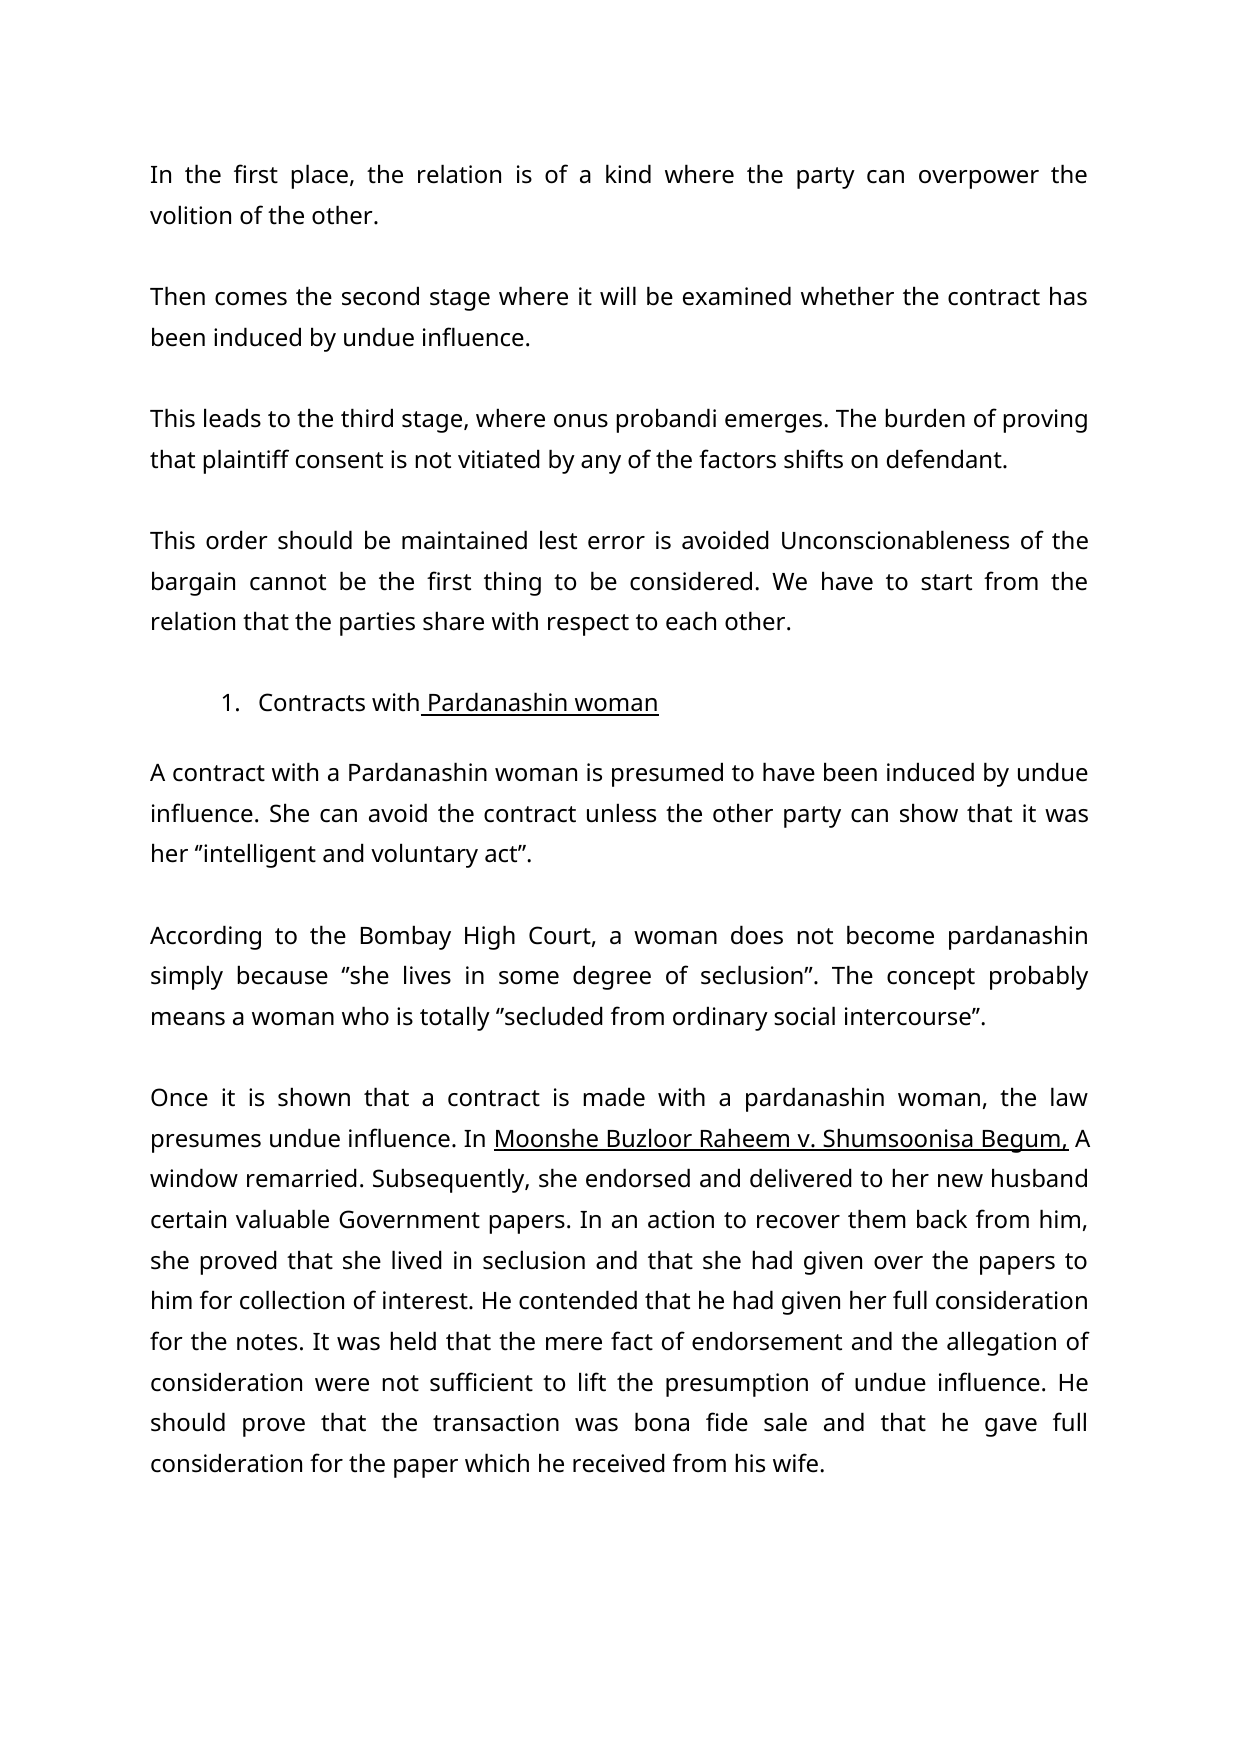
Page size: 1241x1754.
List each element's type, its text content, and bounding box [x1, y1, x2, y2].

text A contract with a Pardanashin woman is presumed to have been induced by undue influence. She can avoid the contract unless the other party can show that it was her ‘’intelligent and voluntary act’’. [150, 748, 1090, 870]
text This leads to the third stage, where onus probandi emerges. The burden of proving that plaintiff consent is not vitiated by any of the factors shifts on defendant. [150, 394, 1090, 475]
text This order should be maintained lest error is avoided Unconscionableness of the bargain cannot be the first thing to be considered. We have to start from the relation that the parties share with respect to each other. [150, 516, 1090, 637]
text According to the Bombay High Court, a woman does not become pardanashin simply because ‘’she lives in some degree of seclusion’’. The concept probably means a woman who is totally ‘’secluded from ordinary social intercourse’’. [150, 910, 1090, 1032]
text Once it is shown that a contract is made with a pardanashin woman, the law presumes undue influence. In Moonshe Buzloor Raheem v. Shumsoonisa Begum, A window remarried. Subsequently, she endorsed and delivered to her new husband certain valuable Government papers. In an action to recover them back from him, she proved that she lived in seclusion and that she had given over the papers to him for collection of interest. He contended that he had given her full consideration for the notes. It was held that the mere fact of endorsement and the allegation of consideration were not sufficient to lift the presumption of undue influence. He should prove that the transaction was bona fide sale and that he gave full consideration for the paper which he received from his wife. [150, 1073, 1090, 1479]
list Contracts with Pardanashin woman [220, 678, 1090, 719]
text In the first place, the relation is of a kind where the party can overpower the volition of the other. [150, 150, 1090, 231]
text Then comes the second stage where it will be examined whether the contract has been induced by undue influence. [150, 272, 1090, 353]
